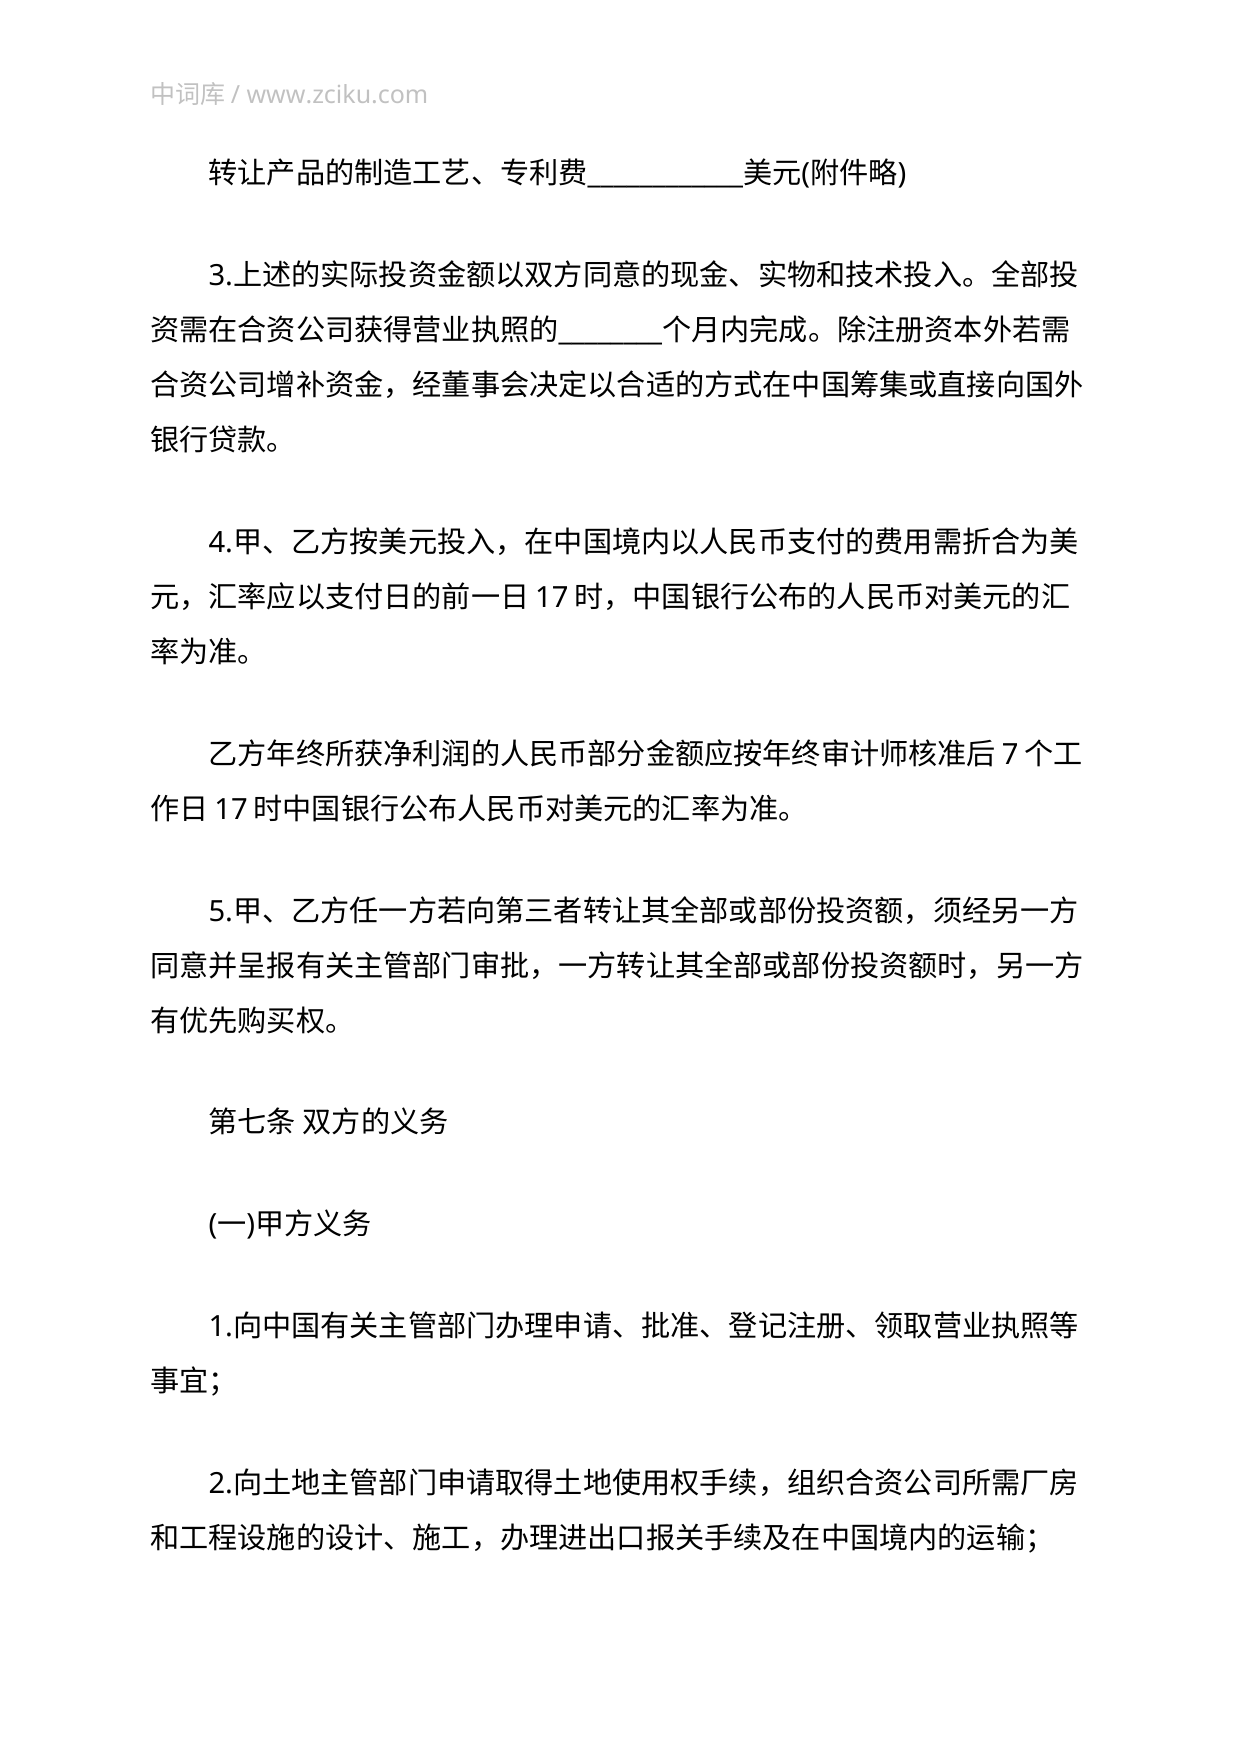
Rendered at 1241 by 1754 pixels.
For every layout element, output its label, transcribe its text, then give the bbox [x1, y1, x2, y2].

text (一)甲方义务 [150, 1201, 1090, 1243]
text 1.向中国有关主管部门办理申请、批准、登记注册、领取营业执照等事宜； [150, 1303, 1090, 1400]
text 第七条 双方的义务 [150, 1099, 1090, 1141]
text 转让产品的制造工艺、专利费____________美元(附件略) [150, 150, 1090, 192]
text 5.甲、乙方任一方若向第三者转让其全部或部份投资额，须经另一方同意并呈报有关主管部门审批，一方转让其全部或部份投资额时，另一方有优先购买权。 [150, 887, 1090, 1039]
text 3.上述的实际投资金额以双方同意的现金、实物和技术投入。全部投资需在合资公司获得营业执照的________个月内完成。除注册资本外若需合资公司增补资金，经董事会决定以合适的方式在中国筹集或直接向国外银行贷款。 [150, 252, 1090, 459]
text 乙方年终所获净利润的人民币部分金额应按年终审计师核准后7个工作日17时中国银行公布人民币对美元的汇率为准。 [150, 730, 1090, 828]
text 4.甲、乙方按美元投入，在中国境内以人民币支付的费用需折合为美元，汇率应以支付日的前一日17时，中国银行公布的人民币对美元的汇率为准。 [150, 519, 1090, 671]
text 2.向土地主管部门申请取得土地使用权手续，组织合资公司所需厂房和工程设施的设计、施工，办理进出口报关手续及在中国境内的运输； [150, 1459, 1090, 1557]
